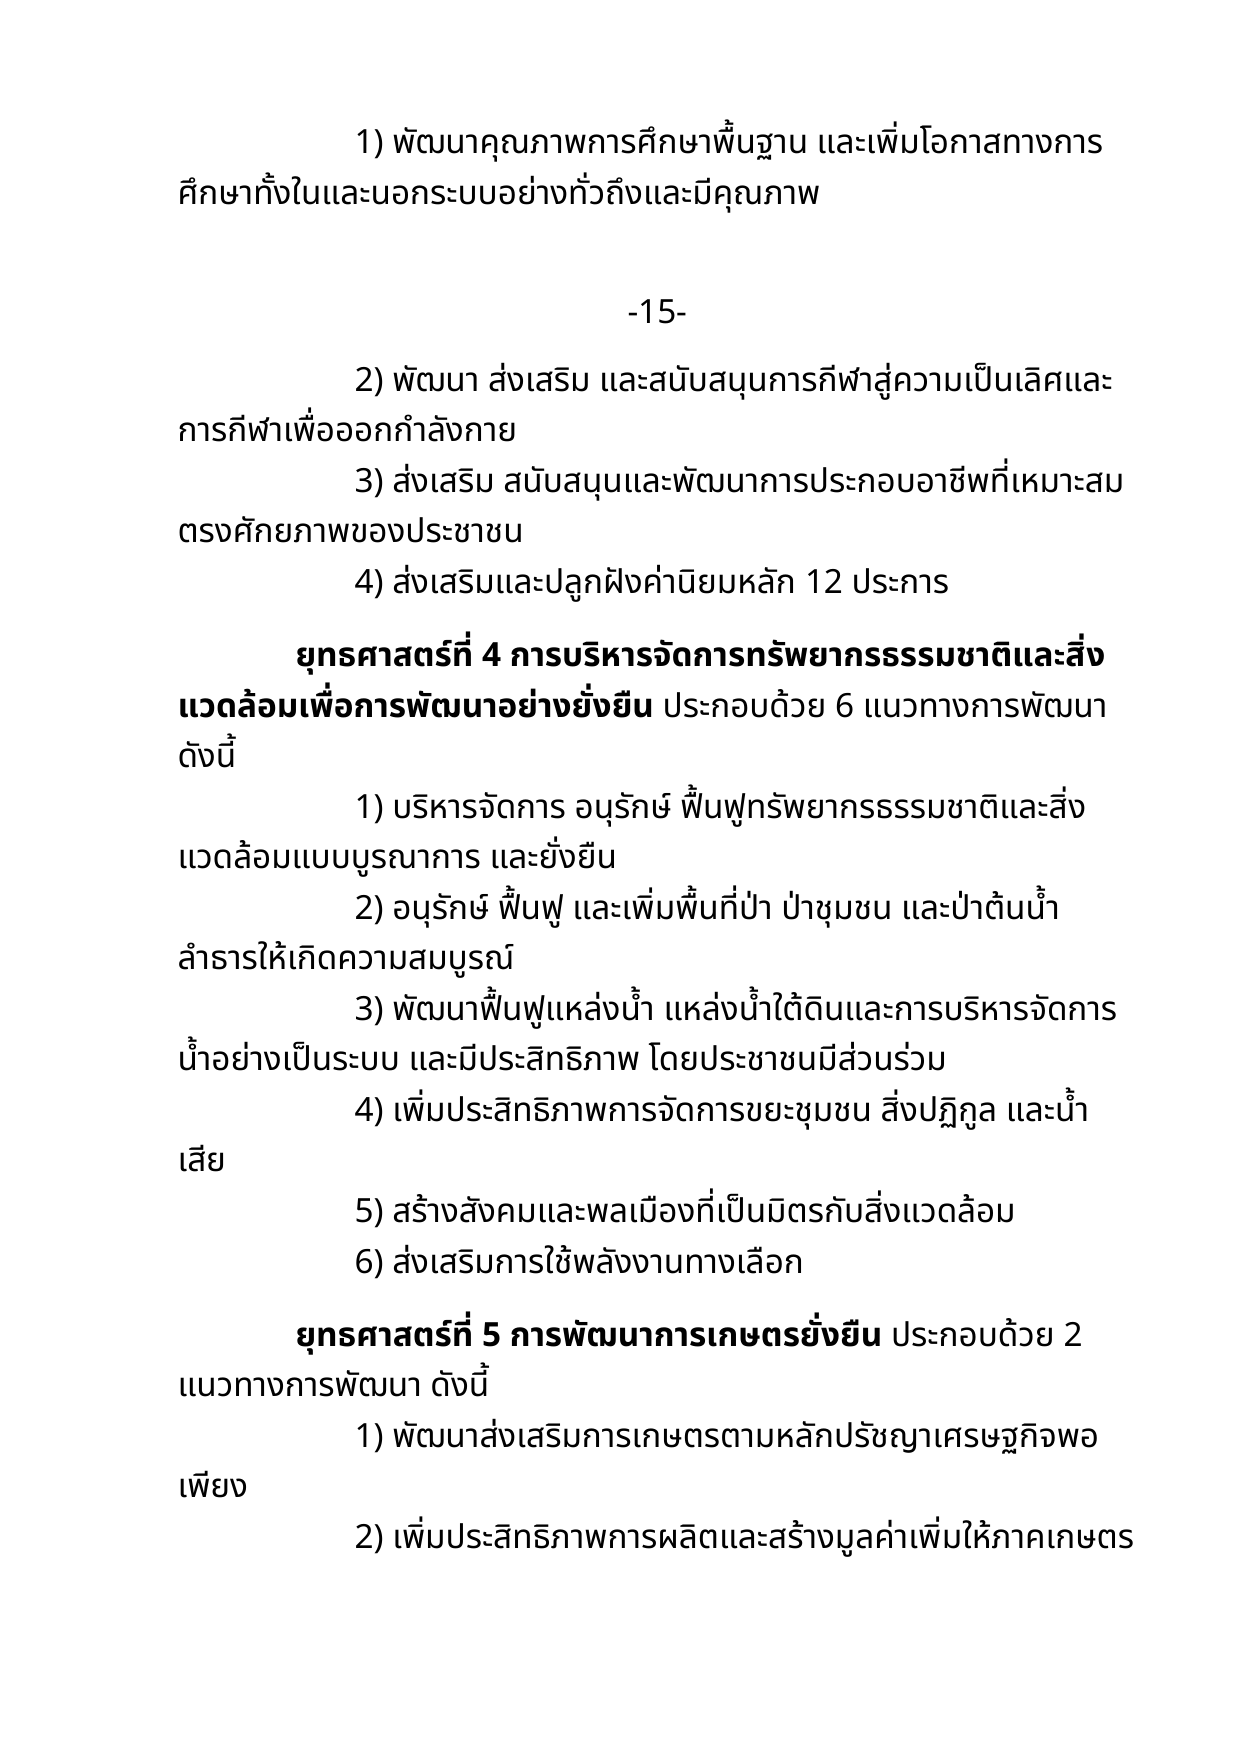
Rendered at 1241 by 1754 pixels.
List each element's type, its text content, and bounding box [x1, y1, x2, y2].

text 3) ส่งเสริม สนับสนุนและพัฒนาการประกอบอาชีพที่เหมาะสมตรงศักยภาพของประชาชน [177, 457, 1137, 558]
text 2) พัฒนา ส่งเสริม และสนับสนุนการกีฬาสู่ความเป็นเลิศและการกีฬาเพื่อออกกำลังกาย [177, 356, 1137, 457]
text 1) บริหารจัดการ อนุรักษ์ ฟื้นฟูทรัพยากรธรรมชาติและสิ่งแวดล้อมแบบบูรณาการ และยั่งยืน [177, 783, 1137, 884]
text ยุทธศาสตร์ที่ 4 การบริหารจัดการทรัพยากรธรรมชาติและสิ่งแวดล้อมเพื่อการพัฒนาอย่างยั่งยืน ประกอบด้วย 6 แนวทางการพัฒนา ดังนี้ [177, 631, 1137, 783]
text 5) สร้างสังคมและพลเมืองที่เป็นมิตรกับสิ่งแวดล้อม [177, 1187, 1137, 1237]
text 6) ส่งเสริมการใช้พลังงานทางเลือก [177, 1237, 1137, 1288]
text 2) เพิ่มประสิทธิภาพการผลิตและสร้างมูลค่าเพิ่มให้ภาคเกษตร [177, 1513, 1137, 1563]
text 4) เพิ่มประสิทธิภาพการจัดการขยะชุมชน สิ่งปฏิกูล และน้ำเสีย [177, 1086, 1137, 1187]
text 2) อนุรักษ์ ฟื้นฟู และเพิ่มพื้นที่ป่า ป่าชุมชน และป่าต้นน้ำลำธารให้เกิดความสมบูรณ์ [177, 884, 1137, 985]
text 1) พัฒนาส่งเสริมการเกษตรตามหลักปรัชญาเศรษฐกิจพอเพียง [177, 1412, 1137, 1513]
text 3) พัฒนาฟื้นฟูแหล่งน้ำ แหล่งน้ำใต้ดินและการบริหารจัดการน้ำอย่างเป็นระบบ และมีประสิทธิภาพ โดยประชาชนมีส่วนร่วม [177, 985, 1137, 1086]
text 4) ส่งเสริมและปลูกฝังค่านิยมหลัก 12 ประการ [177, 558, 1137, 608]
text -15- [177, 287, 1137, 333]
text ยุทธศาสตร์ที่ 5 การพัฒนาการเกษตรยั่งยืน ประกอบด้วย 2 แนวทางการพัฒนา ดังนี้ [177, 1311, 1137, 1412]
text 1) พัฒนาคุณภาพการศึกษาพื้นฐาน และเพิ่มโอกาสทางการศึกษาทั้งในและนอกระบบอย่างทั่วถึงและมีคุณภาพ [177, 118, 1137, 219]
